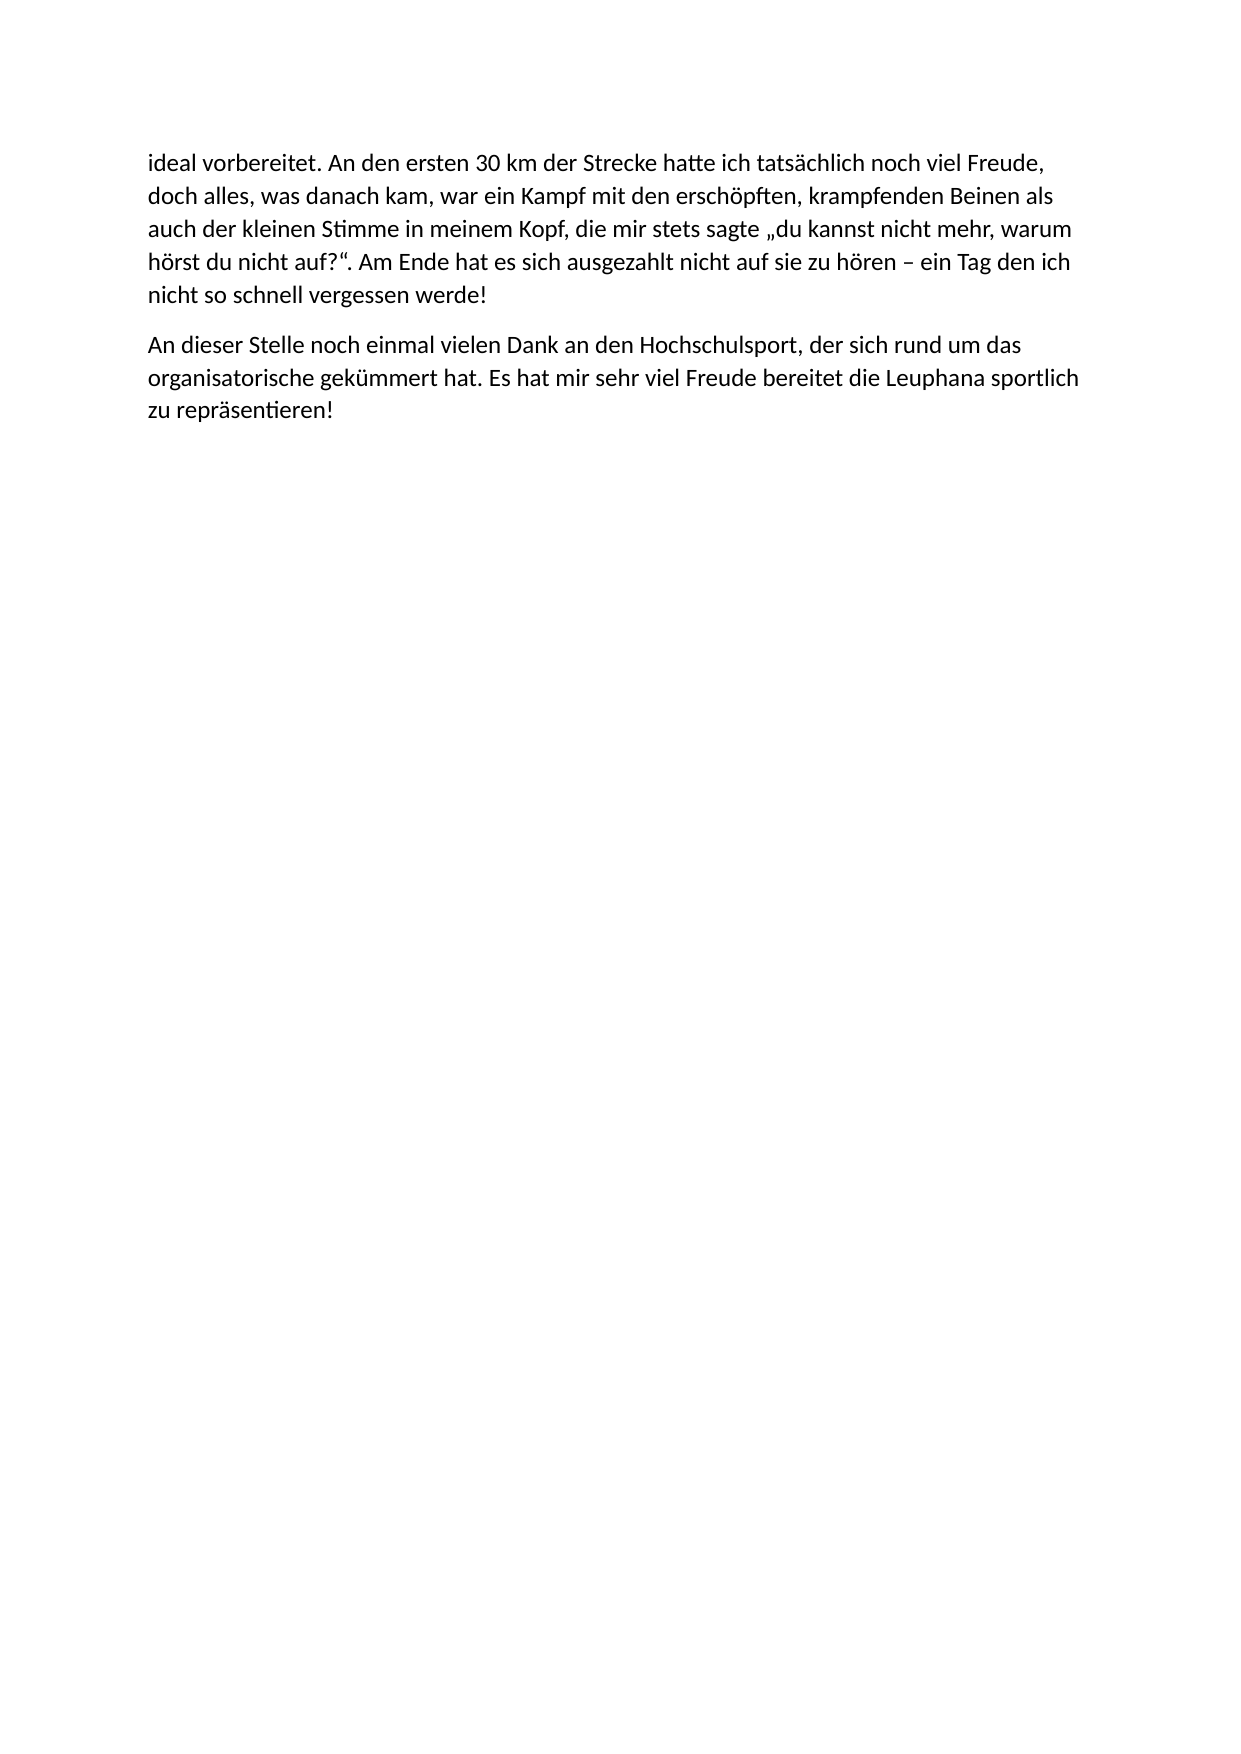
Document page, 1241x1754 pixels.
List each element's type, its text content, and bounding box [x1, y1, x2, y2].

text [148, 148, 1093, 310]
text An dieser Stelle noch einmal vielen Dank an den Hochschulsport, der sich rund um das organisatorische gekümmert hat. Es hat mir sehr viel Freude bereitet die Leuphana sportlich zu repräsentieren! [148, 329, 1093, 425]
